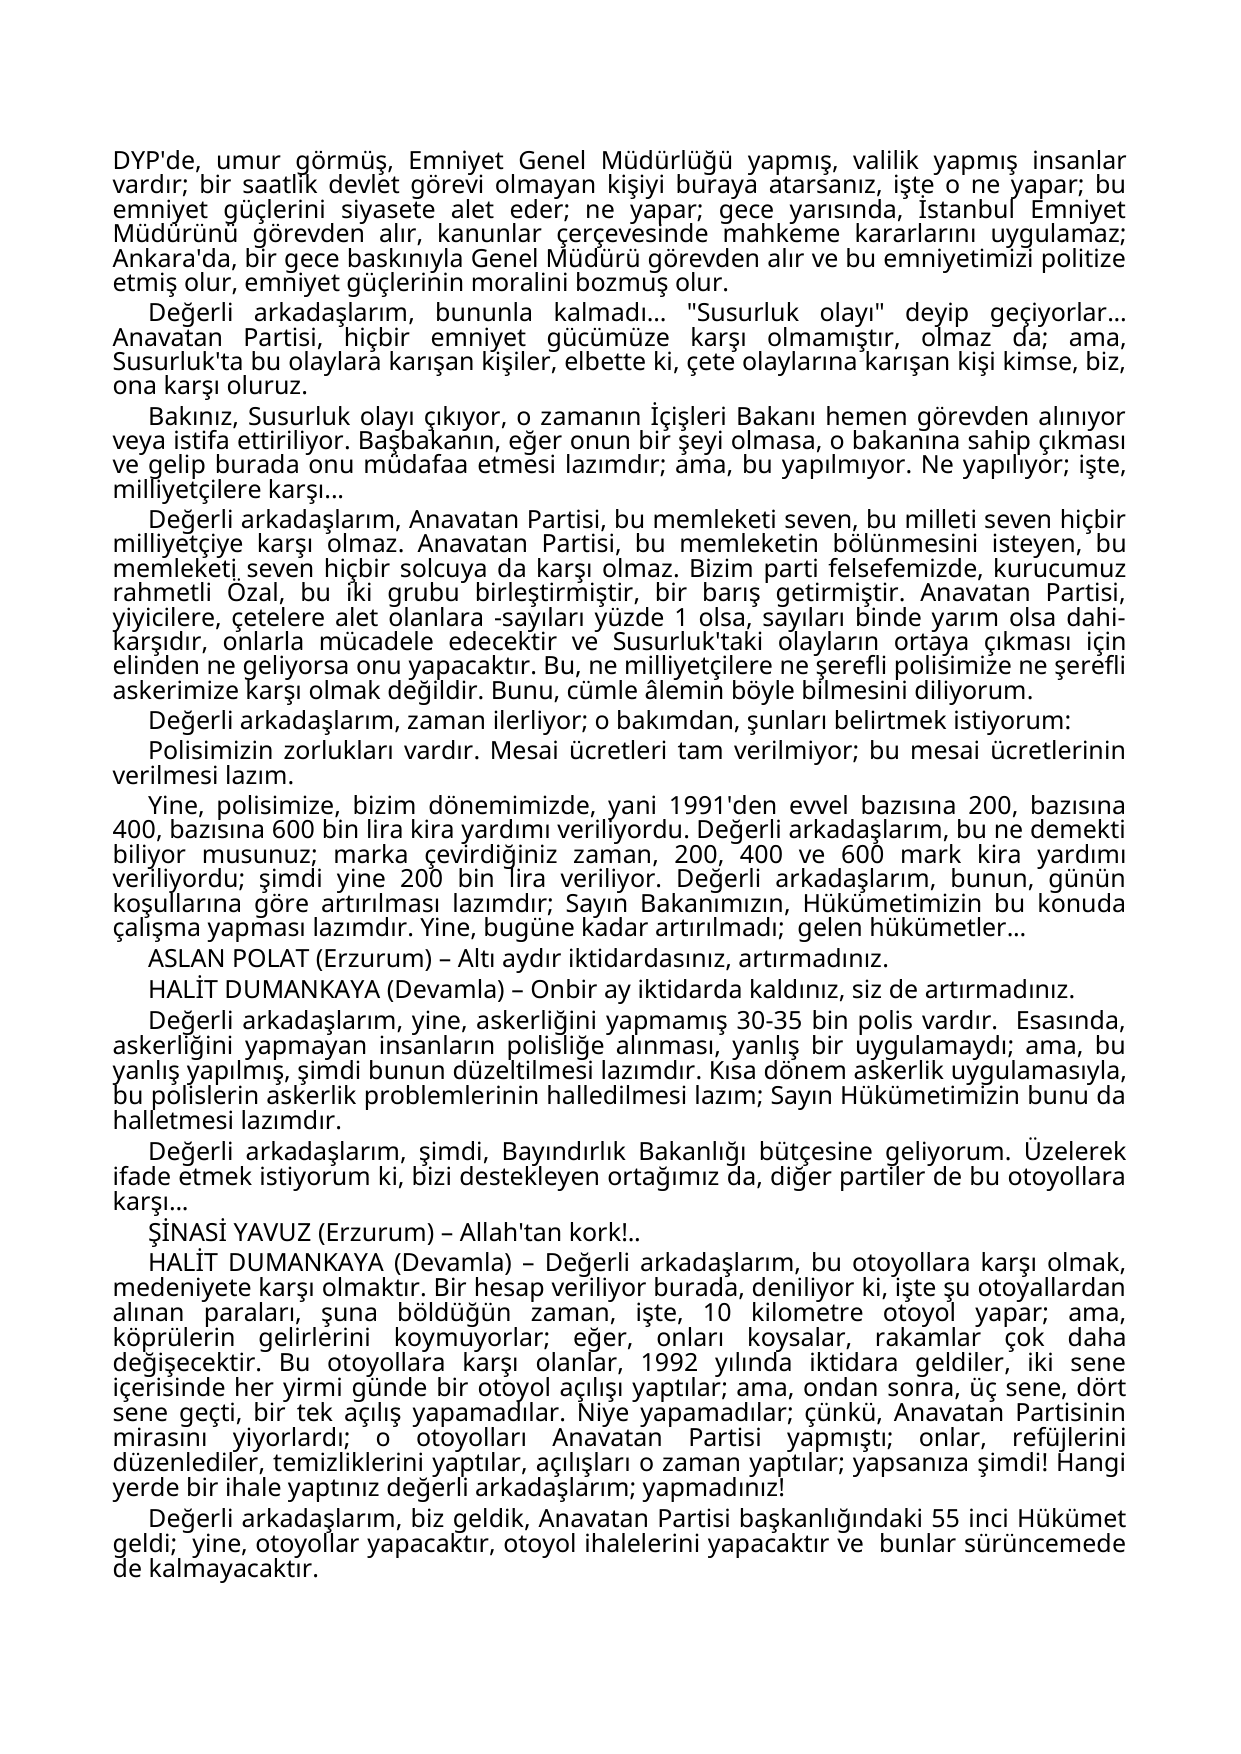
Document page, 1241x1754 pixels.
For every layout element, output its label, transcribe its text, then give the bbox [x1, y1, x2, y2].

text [112, 150, 1128, 296]
text Değerli arkadaşlarım, yine, askerliğini yapmamış 30-35 bin polis vardır. Esasında, askerliğini yapmayan insanların polisliğe alınması, yanlış bir uygulamaydı; ama, bu yanlış yapılmış, şimdi bunun düzeltilmesi lazımdır. Kısa dönem askerlik uygulamasıyla, bu polislerin askerlik problemlerinin halledilmesi lazım; Sayın Hükümetimizin bunu da halletmesi lazımdır. [112, 1009, 1128, 1134]
text Bakınız, Susurluk olayı çıkıyor, o zamanın İçişleri Bakanı hemen görevden alınıyor veya istifa ettiriliyor. Başbakanın, eğer onun bir şeyi olmasa, o bakanına sahip çıkması ve gelip burada onu müdafaa etmesi lazımdır; ama, bu yapılmıyor. Ne yapılıyor; işte, milliyetçilere karşı... [112, 406, 1128, 503]
text Değerli arkadaşlarım, zaman ilerliyor; o bakımdan, şunları belirtmek istiyorum: [112, 710, 1128, 734]
text Polisimizin zorlukları vardır. Mesai ücretleri tam verilmiyor; bu mesai ücretlerinin verilmesi lazım. [112, 740, 1128, 789]
text Değerli arkadaşlarım, Anavatan Partisi, bu memleketi seven, bu milleti seven hiçbir milliyetçiye karşı olmaz. Anavatan Partisi, bu memleketin bölünmesini isteyen, bu memleketi seven hiçbir solcuya da karşı olmaz. Bizim parti felsefemizde, kurucumuz rahmetli Özal, bu iki grubu birleştirmiştir, bir barış getirmiştir. Anavatan Partisi, yiyicilere, çetelere alet olanlara -sayıları yüzde 1 olsa, sayıları binde yarım olsa dahi- karşıdır, onlarla mücadele edecektir ve Susurluk'taki olayların ortaya çıkması için elinden ne geliyorsa onu yapacaktır. Bu, ne milliyetçilere ne şerefli polisimize ne şerefli askerimize karşı olmak değildir. Bunu, cümle âlemin böyle bilmesini diliyorum. [112, 509, 1128, 704]
text ŞİNASİ YAVUZ (Erzurum) – Allah'tan kork!.. [112, 1221, 1128, 1246]
text HALİT DUMANKAYA (Devamla) – Değerli arkadaşlarım, bu otoyollara karşı olmak, medeniyete karşı olmaktır. Bir hesap veriliyor burada, deniliyor ki, işte şu otoyallardan alınan paraları, şuna böldüğün zaman, işte, 10 kilometre otoyol yapar; ama, köprülerin gelirlerini koymuyorlar; eğer, onları koysalar, rakamlar çok daha değişecektir. Bu otoyollara karşı olanlar, 1992 yılında iktidara geldiler, iki sene içerisinde her yirmi günde bir otoyol açılışı yaptılar; ama, ondan sonra, üç sene, dört sene geçti, bir tek açılış yapamadılar. Niye yapamadılar; çünkü, Anavatan Partisinin mirasını yiyorlardı; o otoyolları Anavatan Partisi yapmıştı; onlar, refüjlerini düzenlediler, temizliklerini yaptılar, açılışları o zaman yaptılar; yapsanıza şimdi! Hangi yerde bir ihale yaptınız değerli arkadaşlarım; yapmadınız! [112, 1252, 1128, 1502]
text Değerli arkadaşlarım, şimdi, Bayındırlık Bakanlığı bütçesine geliyorum. Üzelerek ifade etmek istiyorum ki, bizi destekleyen ortağımız da, diğer partiler de bu otoyollara karşı... [112, 1140, 1128, 1215]
text HALİT DUMANKAYA (Devamla) – Onbir ay iktidarda kaldınız, siz de artırmadınız. [112, 978, 1128, 1003]
text Değerli arkadaşlarım, bununla kalmadı... "Susurluk olayı" deyip geçiyorlar... Anavatan Partisi, hiçbir emniyet gücümüze karşı olmamıştır, olmaz da; ama, Susurluk'ta bu olaylara karışan kişiler, elbette ki, çete olaylarına karışan kişi kimse, biz, ona karşı oluruz. [112, 302, 1128, 400]
text Yine, polisimize, bizim dönemimizde, yani 1991'den evvel bazısına 200, bazısına 400, bazısına 600 bin lira kira yardımı veriliyordu. Değerli arkadaşlarım, bu ne demekti biliyor musunuz; marka çevirdiğiniz zaman, 200, 400 ve 600 mark kira yardımı veriliyordu; şimdi yine 200 bin lira veriliyor. Değerli arkadaşlarım, bunun, günün koşullarına göre artırılması lazımdır; Sayın Bakanımızın, Hükümetimizin bu konuda çalışma yapması lazımdır. Yine, bugüne kadar artırılmadı; gelen hükümetler... [112, 795, 1128, 941]
text ASLAN POLAT (Erzurum) – Altı aydır iktidardasınız, artırmadınız. [112, 947, 1128, 972]
text Değerli arkadaşlarım, biz geldik, Anavatan Partisi başkanlığındaki 55 inci Hükümet geldi; yine, otoyollar yapacaktır, otoyol ihalelerini yapacaktır ve bunlar sürüncemede de kalmayacaktır. [112, 1508, 1128, 1583]
